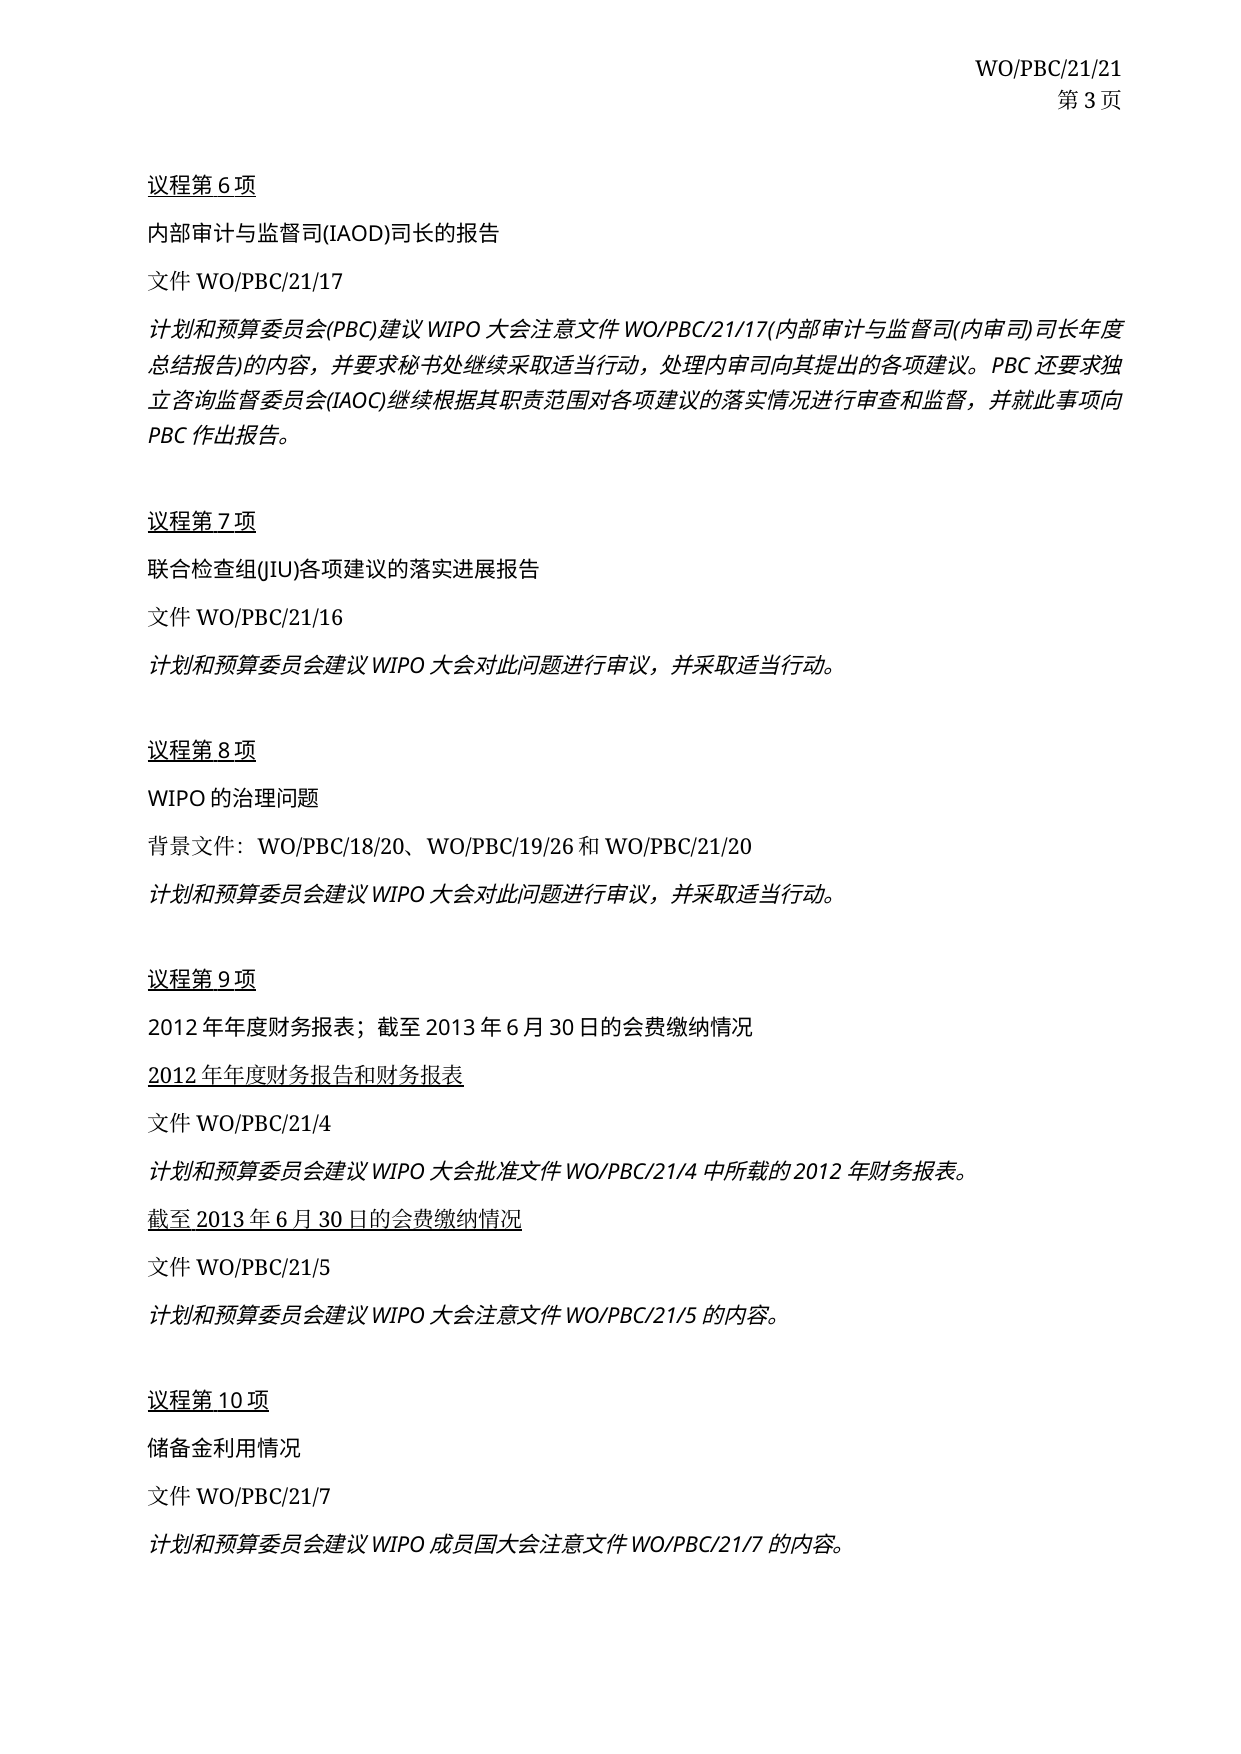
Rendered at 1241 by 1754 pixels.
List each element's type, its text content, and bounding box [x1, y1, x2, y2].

text 2012年年度财务报告和财务报表 [148, 1054, 1122, 1090]
text 储备金利用情况 [148, 1427, 1122, 1463]
text 2012年年度财务报表；截至2013年6月30日的会费缴纳情况 [148, 1007, 1122, 1042]
text 文件WO/PBC/21/5 [148, 1246, 1122, 1282]
text 计划和预算委员会建议WIPO大会对此问题进行审议，并采取适当行动。 [148, 644, 1122, 679]
text 议程第6项 [148, 165, 1122, 200]
text 计划和预算委员会建议WIPO大会注意文件WO/PBC/21/5的内容。 [148, 1294, 1122, 1329]
text WIPO的治理问题 [148, 777, 1122, 813]
text 文件WO/PBC/21/4 [148, 1102, 1122, 1138]
text 计划和预算委员会建议WIPO成员国大会注意文件WO/PBC/21/7的内容。 [148, 1523, 1122, 1559]
text 议程第9项 [148, 959, 1122, 994]
text 文件WO/PBC/21/7 [148, 1475, 1122, 1511]
text 议程第8项 [148, 729, 1122, 765]
text 内部审计与监督司(IAOD)司长的报告 [148, 213, 1122, 248]
text 文件WO/PBC/21/17 [148, 261, 1122, 296]
text 议程第10项 [148, 1379, 1122, 1415]
text 计划和预算委员会建议WIPO大会对此问题进行审议，并采取适当行动。 [148, 873, 1122, 909]
text 背景文件：WO/PBC/18/20、WO/PBC/19/26和WO/PBC/21/20 [148, 825, 1122, 861]
text 计划和预算委员会建议WIPO大会批准文件WO/PBC/21/4中所载的2012年财务报表。 [148, 1150, 1122, 1186]
text 截至2013年6月30日的会费缴纳情况 [148, 1198, 1122, 1234]
text 议程第7项 [148, 500, 1122, 536]
text 联合检查组(JIU)各项建议的落实进展报告 [148, 548, 1122, 584]
text 计划和预算委员会(PBC)建议WIPO大会注意文件WO/PBC/21/17(内部审计与监督司(内审司)司长年度总结报告)的内容，并要求秘书处继续采取适当行动，处理内审司向其提出的各项建议。PBC还要求独立咨询监督委员会(IAOC)继续根据其职责范围对各项建议的落实情况进行审查和监督，并就此事项向PBC作出报告。 [148, 309, 1122, 450]
text 文件WO/PBC/21/16 [148, 596, 1122, 632]
